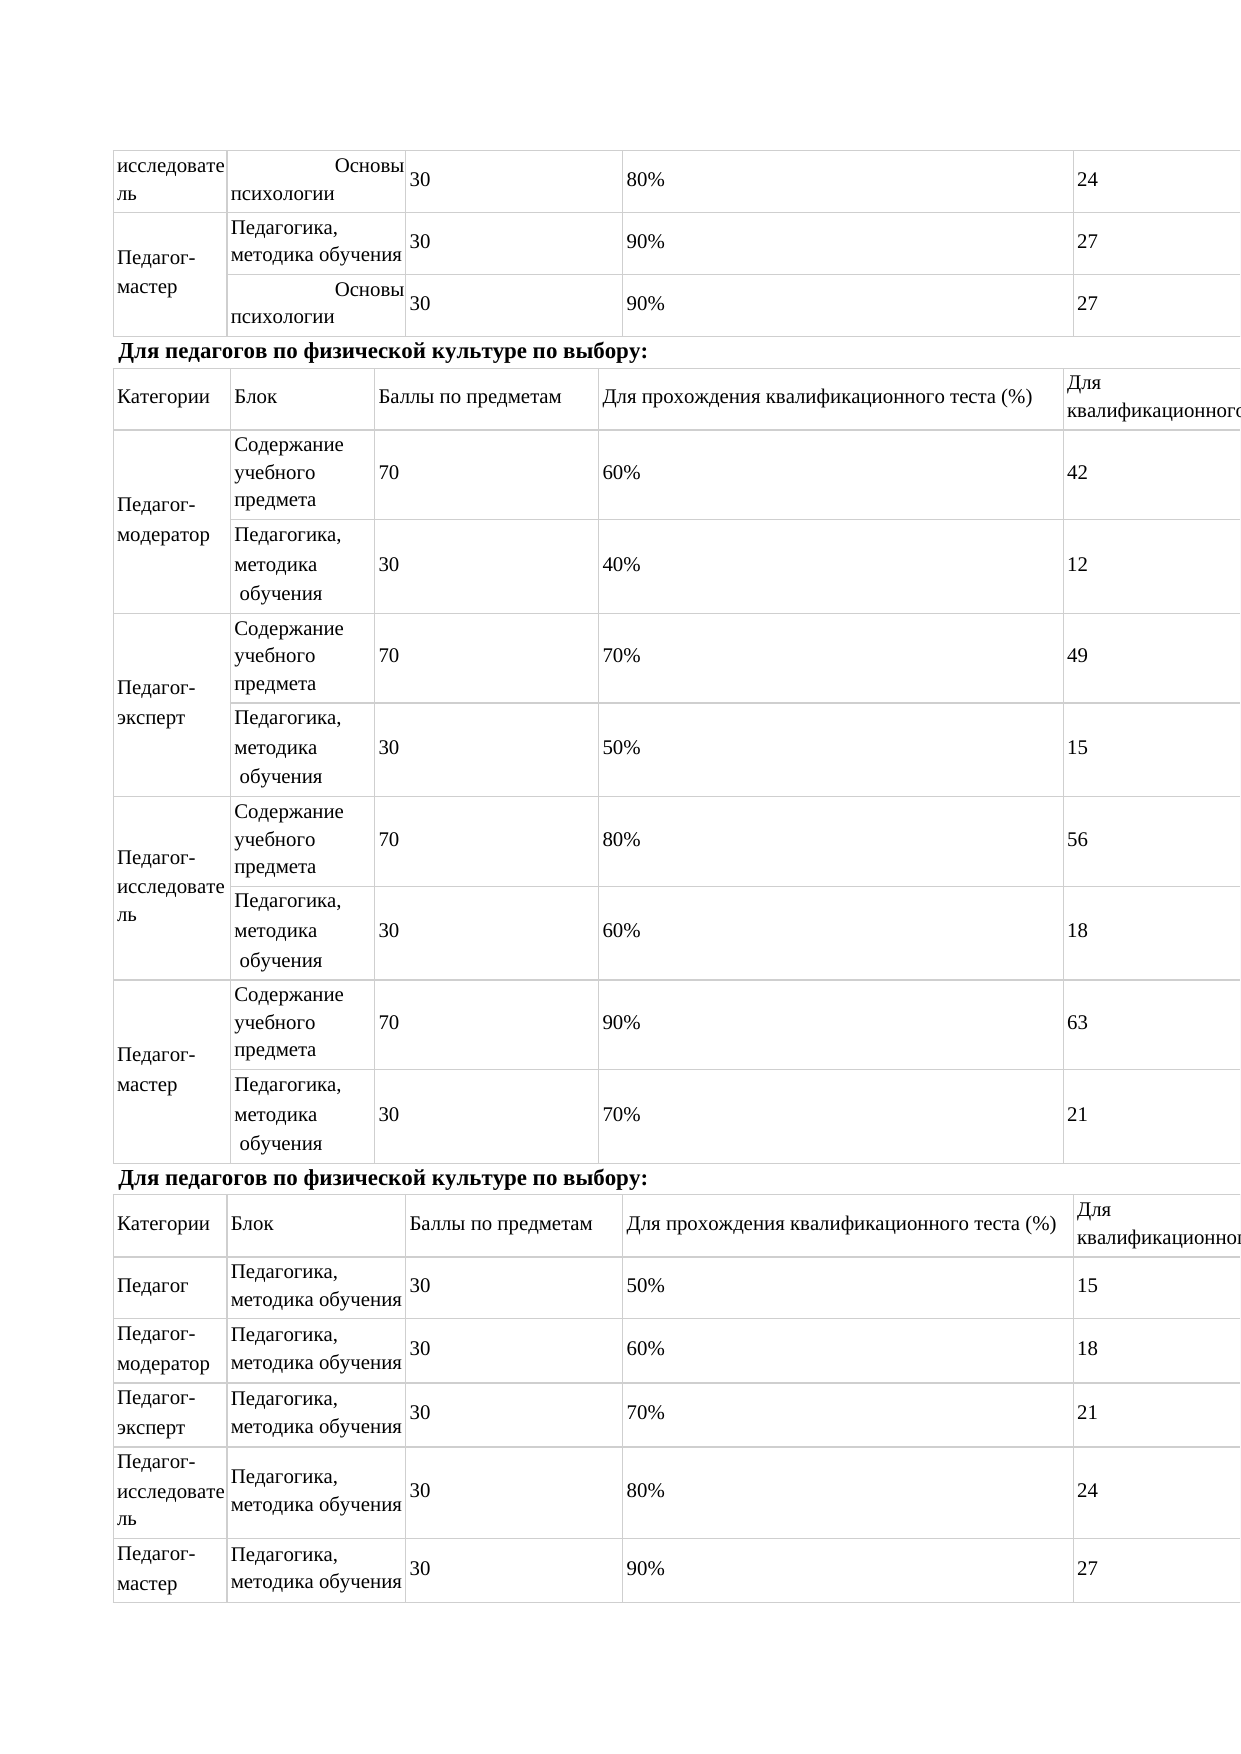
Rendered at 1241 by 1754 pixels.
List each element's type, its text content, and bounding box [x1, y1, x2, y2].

table_cell Педагог- мастер [114, 213, 226, 336]
table_cell Педагог- исследователь [114, 797, 230, 979]
table_header Категории [114, 369, 230, 429]
table_cell Содержание учебного предмета [231, 981, 374, 1069]
table_header Блок [231, 369, 374, 429]
table_cell 42 [1064, 431, 1240, 519]
table_cell Содержание учебного предмета [231, 797, 374, 886]
table_cell Педагогика, методика обучения [228, 1258, 405, 1318]
table_cell 63 [1064, 981, 1240, 1069]
table_header Для прохождения квалификационного теста (баллы) [1074, 1195, 1240, 1256]
table_cell 90% [623, 275, 1073, 336]
table_cell Педагогика, методика обучения [231, 704, 374, 796]
table_cell Педагог- исследователь [114, 1448, 226, 1538]
table_cell 15 [1074, 1258, 1240, 1318]
table_cell 70% [599, 614, 1063, 702]
table_cell Педагогика, методика обучения [228, 1319, 405, 1382]
table_cell Педагогика, методика обучения [228, 1448, 405, 1538]
table_cell 30 [406, 151, 622, 212]
table_cell 27 [1074, 213, 1240, 274]
table_cell 90% [623, 1539, 1073, 1602]
table_cell 30 [406, 275, 622, 336]
table_cell 30 [406, 1258, 622, 1318]
table_cell Содержание учебного предмета [231, 614, 374, 702]
table_cell 56 [1064, 797, 1240, 886]
table_cell 70 [375, 981, 598, 1069]
table_cell 30 [375, 520, 598, 613]
table_cell 70 [375, 614, 598, 702]
table_cell 30 [375, 1070, 598, 1163]
table_cell Педагогика, методика обучения [231, 887, 374, 979]
text Для педагогов по физической культуре по выбору: [112, 337, 1128, 363]
table_cell 90% [623, 213, 1073, 274]
table_cell Педагог- эксперт [114, 1384, 226, 1446]
table_cell 80% [623, 151, 1073, 212]
table_cell Педагогика, методика обучения [228, 1384, 405, 1446]
table_cell 24 [1074, 1448, 1240, 1538]
table_header Баллы по предметам [375, 369, 598, 429]
table_cell Педагогика, методика обучения [228, 213, 405, 274]
table_header Блок [228, 1195, 405, 1256]
table_cell 70% [623, 1384, 1073, 1446]
table_cell Педагог [114, 1258, 226, 1318]
table_cell 70 [375, 431, 598, 519]
table_header Для прохождения квалификационного теста (%) [599, 369, 1063, 429]
table_header Для прохождения квалификационного теста (баллы) [1064, 369, 1240, 429]
table_cell 30 [406, 1448, 622, 1538]
table_cell 80% [599, 797, 1063, 886]
table_cell 49 [1064, 614, 1240, 702]
table_cell 18 [1064, 887, 1240, 979]
table_header Категории [114, 1195, 226, 1256]
table_cell 30 [406, 1319, 622, 1382]
table_cell 21 [1064, 1070, 1240, 1163]
table_cell 27 [1074, 1539, 1240, 1602]
table_cell Педагог- мастер [114, 981, 230, 1163]
table_cell Педагог- эксперт [114, 614, 230, 796]
table_cell 30 [375, 704, 598, 796]
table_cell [114, 151, 226, 212]
table_cell Педагогика, методика обучения [228, 1539, 405, 1602]
table_cell 30 [406, 1384, 622, 1446]
text Для педагогов по физической культуре по выбору: [112, 1164, 1128, 1190]
table_cell 50% [599, 704, 1063, 796]
table_cell 21 [1074, 1384, 1240, 1446]
table_cell Основы психологии [228, 275, 405, 336]
table_cell Основы психологии [228, 151, 405, 212]
table_header Баллы по предметам [406, 1195, 622, 1256]
table_cell 30 [375, 887, 598, 979]
table_cell 27 [1074, 275, 1240, 336]
table_cell 70% [599, 1070, 1063, 1163]
table_cell Содержание учебного предмета [231, 431, 374, 519]
table_cell 30 [406, 1539, 622, 1602]
table_cell 15 [1064, 704, 1240, 796]
table_cell Педагог- мастер [114, 1539, 226, 1602]
table_cell 60% [599, 431, 1063, 519]
table_cell 90% [599, 981, 1063, 1069]
table_cell Педагог- модератор [114, 431, 230, 613]
table_cell 60% [623, 1319, 1073, 1382]
table_cell 70 [375, 797, 598, 886]
table_cell 50% [623, 1258, 1073, 1318]
table_cell Педагог- модератор [114, 1319, 226, 1382]
table_cell 24 [1074, 151, 1240, 212]
table_cell 12 [1064, 520, 1240, 613]
table_cell Педагогика, методика обучения [231, 1070, 374, 1163]
table_header Для прохождения квалификационного теста (%) [623, 1195, 1073, 1256]
table_cell 80% [623, 1448, 1073, 1538]
table_cell 18 [1074, 1319, 1240, 1382]
table_cell 60% [599, 887, 1063, 979]
table_cell Педагогика, методика обучения [231, 520, 374, 613]
table_cell 30 [406, 213, 622, 274]
table_cell 40% [599, 520, 1063, 613]
